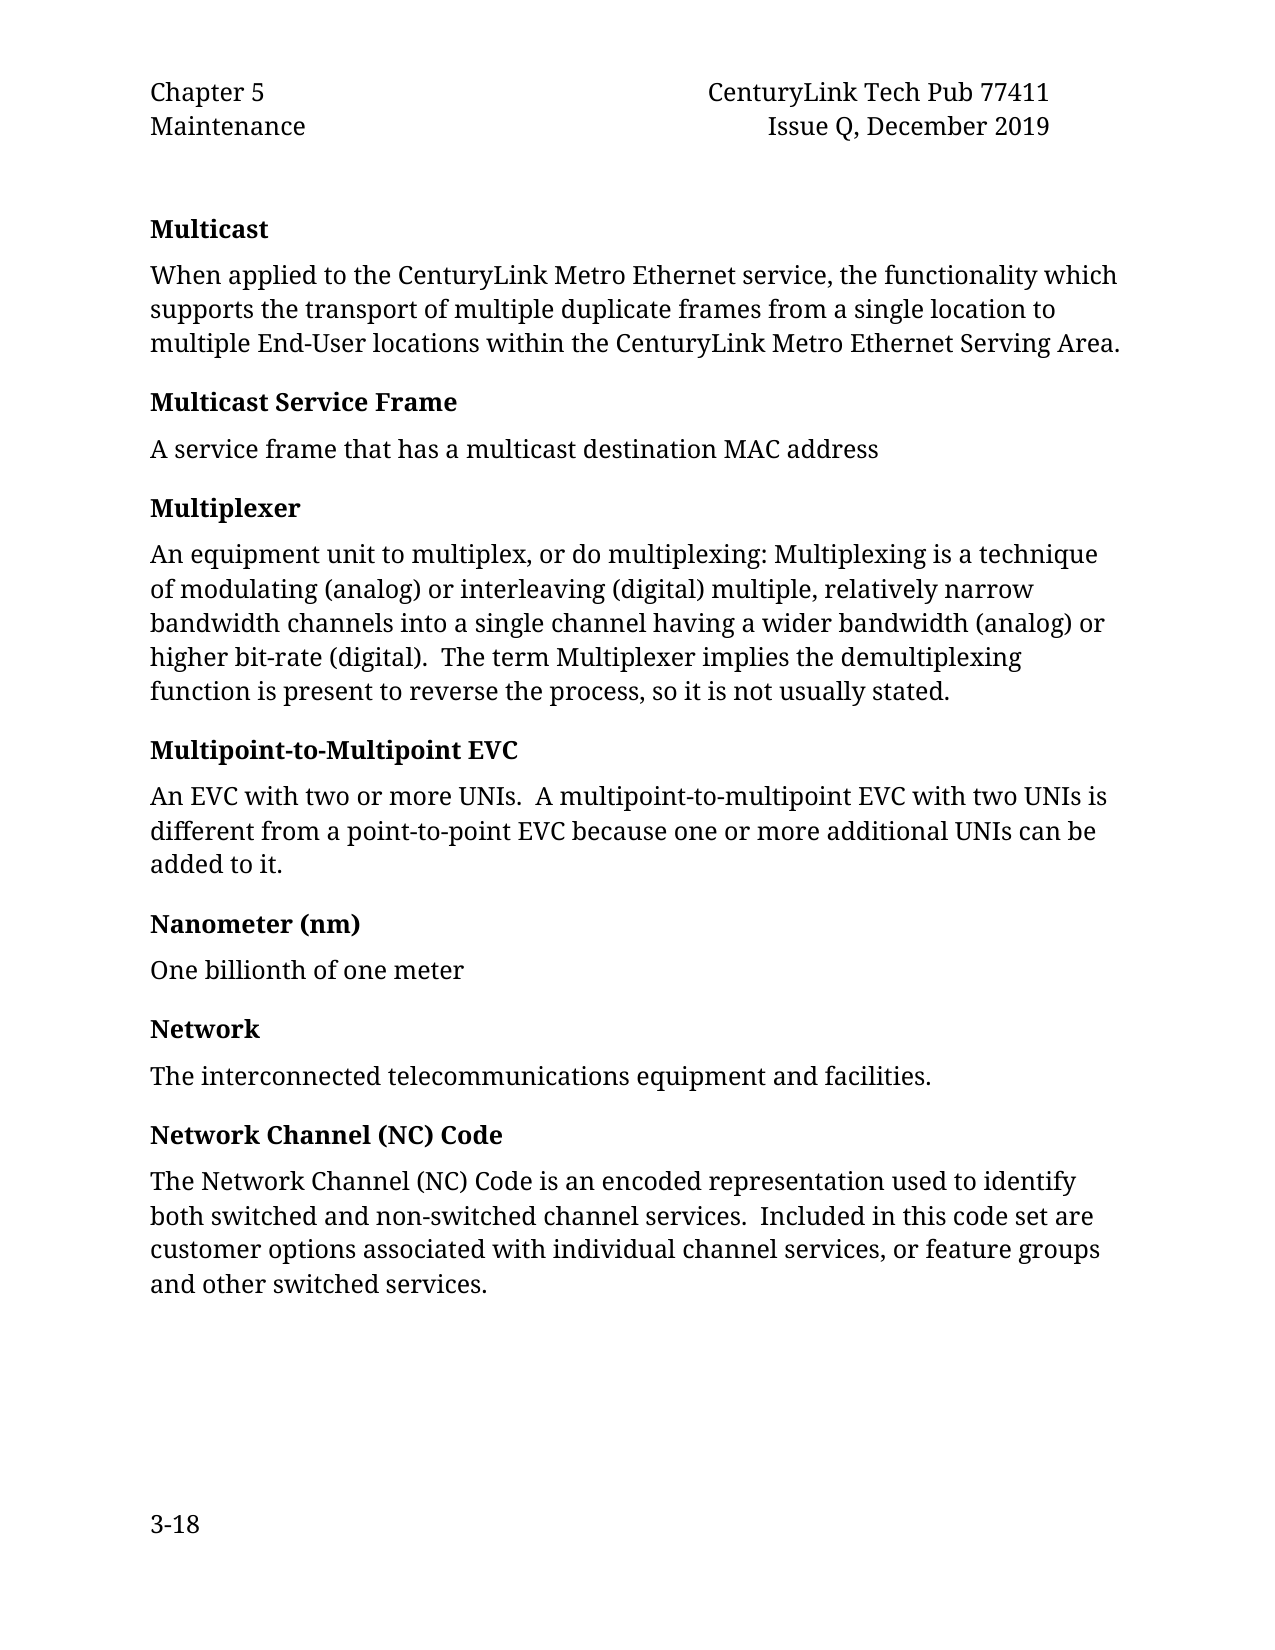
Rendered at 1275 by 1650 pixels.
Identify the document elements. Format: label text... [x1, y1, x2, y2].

text An equipment unit to multiplex, or do multiplexing: Multiplexing is a technique of modulating (analog) or interleaving (digital) multiple, relatively narrow bandwidth channels into a single channel having a wider bandwidth (analog) or higher bit-rate (digital). The term Multiplexer implies the demultiplexing function is present to reverse the process, so it is not usually stated. [150, 537, 1125, 707]
text Network Channel (NC) Code [150, 1117, 1125, 1152]
text One billionth of one meter [150, 953, 1125, 987]
text The interconnected telecommunications equipment and facilities. [150, 1058, 1125, 1092]
text The Network Channel (NC) Code is an encoded representation used to identify both switched and non-switched channel services. Included in this code set are customer options associated with individual channel services, or feature groups and other switched services. [150, 1164, 1125, 1300]
text Multipoint-to-Multipoint [150, 732, 1125, 767]
text Multiplexer [150, 491, 1125, 525]
text An with two or more UNIs. A multipoint-to-multipoint with two UNIs is different from a point-to-point because one or more additional UNIs can be added to it. [150, 779, 1125, 881]
text Multicast [150, 211, 1125, 245]
text A service frame that has a multicast destination address [150, 432, 1125, 466]
text Nanometer (nm) [150, 906, 1125, 940]
text Multicast Service Frame [150, 385, 1125, 419]
text When applied to the CenturyLink Metro Ethernet service, the functionality which supports the transport of multiple duplicate frames from a single location to multiple End-User locations within the CenturyLink Metro Ethernet Serving Area. [150, 258, 1125, 360]
text Network [150, 1012, 1125, 1046]
